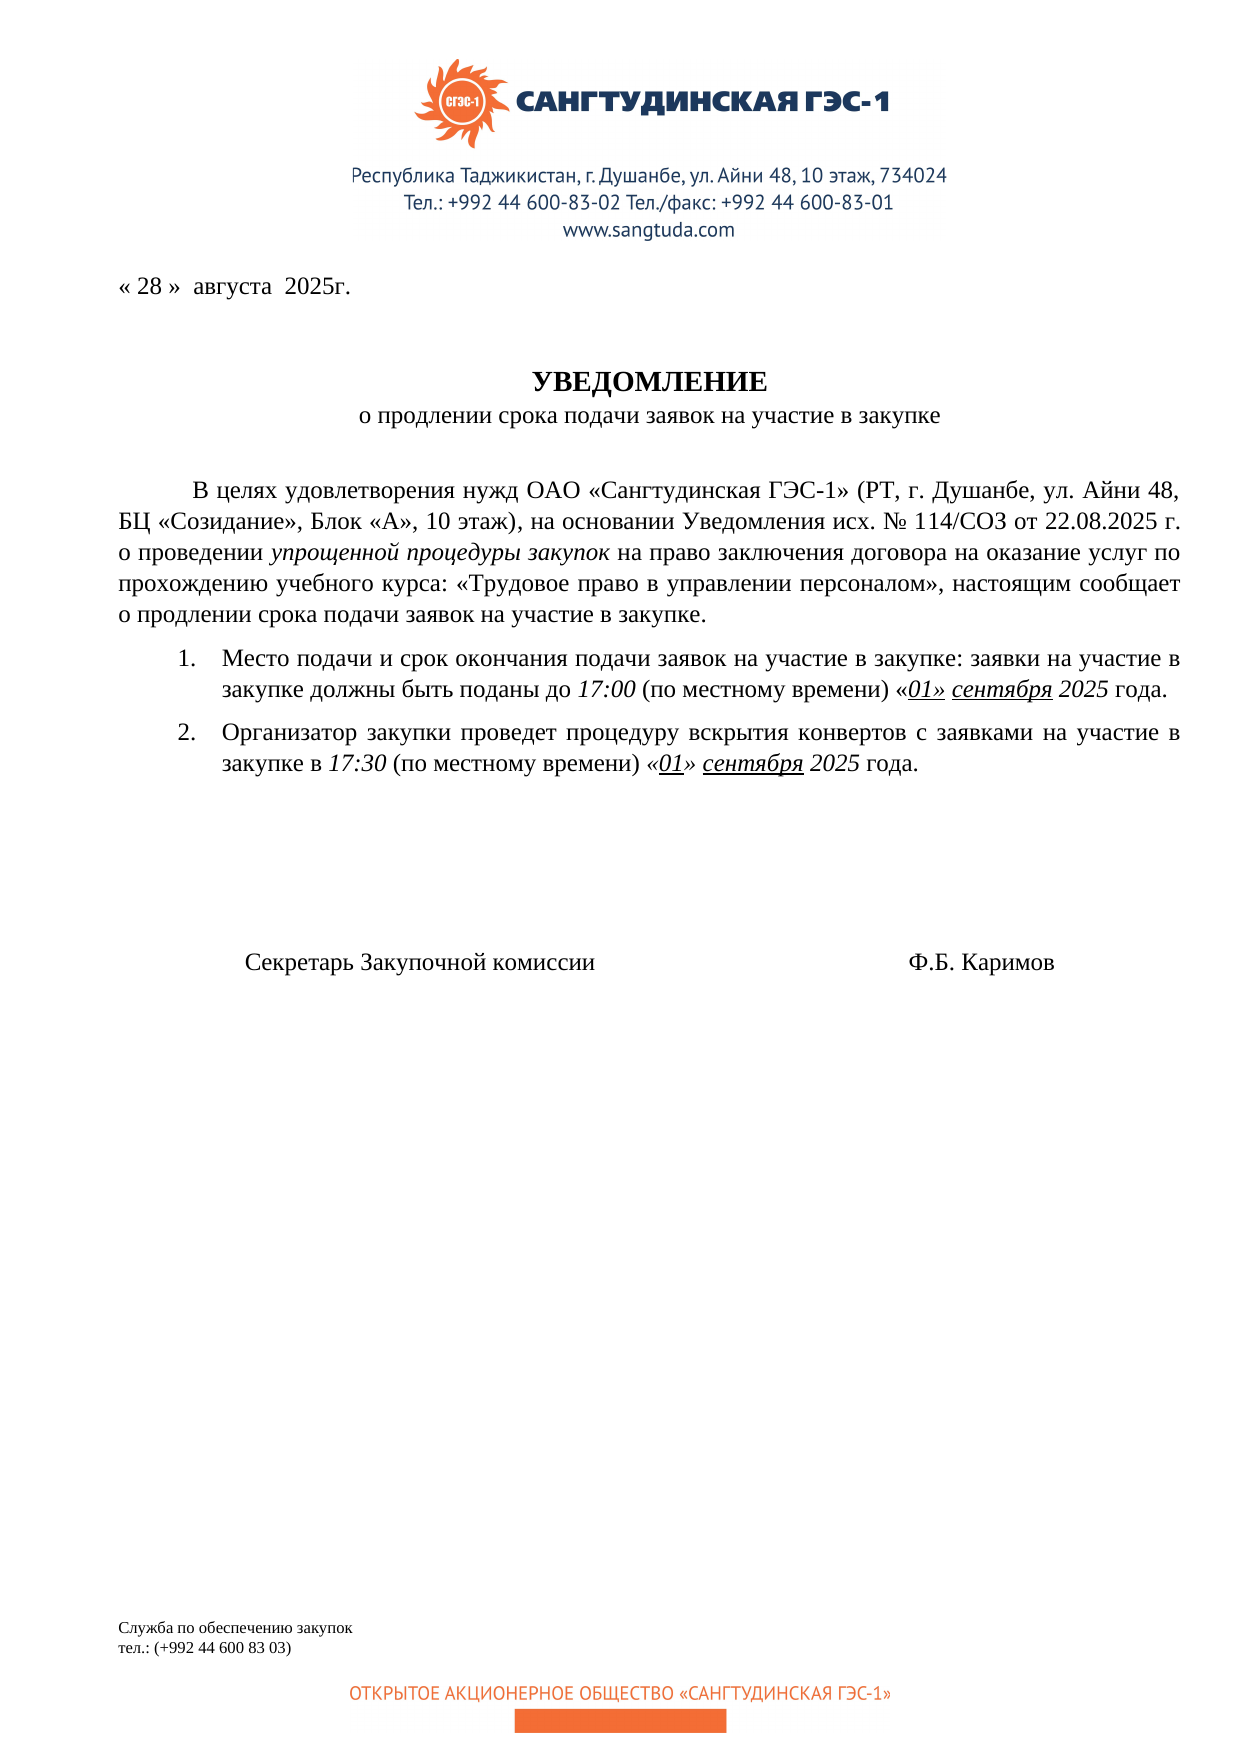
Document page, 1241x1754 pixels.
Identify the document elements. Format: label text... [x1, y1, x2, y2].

text « 28 » августа 2025г. [118, 271, 1181, 300]
text УВЕДОМЛЕНИЕ [118, 364, 1181, 398]
text Секретарь Закупочной комиссии Ф.Б. Каримов [118, 947, 1181, 976]
list Организатор закупки проведет процедуру вскрытия конвертов с заявками на участие в закупке в 17:30 (по местному времени) «01» сентября 2025 года. [177, 717, 1181, 777]
list В целях удовлетворения нужд ОАО «Сангтудинская ГЭС-1» (РТ, г. Душанбе, ул. Айни 48, БЦ «Созидание», Блок «А», 10 этаж), на основании Уведомления исх. № 114/СОЗ от 22.08.2025 г. о проведении упрощенной процедуры закупок на право заключения договора на оказание услуг по прохождению учебного курса: «Трудовое право в управлении персоналом», настоящим сообщает о продлении срока подачи заявок на участие в закупке. [118, 475, 1181, 628]
text тел.: (+992 44 600 83 03) [118, 1638, 1181, 1657]
text о продлении срока подачи заявок на участие в закупке [118, 401, 1181, 429]
picture [350, 1686, 890, 1733]
list Место подачи и срок окончания подачи заявок на участие в закупке: заявки на участие в закупке должны быть поданы до 17:00 (по местному времени) «01» сентября 2025 года. [177, 643, 1181, 703]
picture [352, 59, 947, 241]
text Служба по обеспечению закупок [118, 1618, 1181, 1637]
